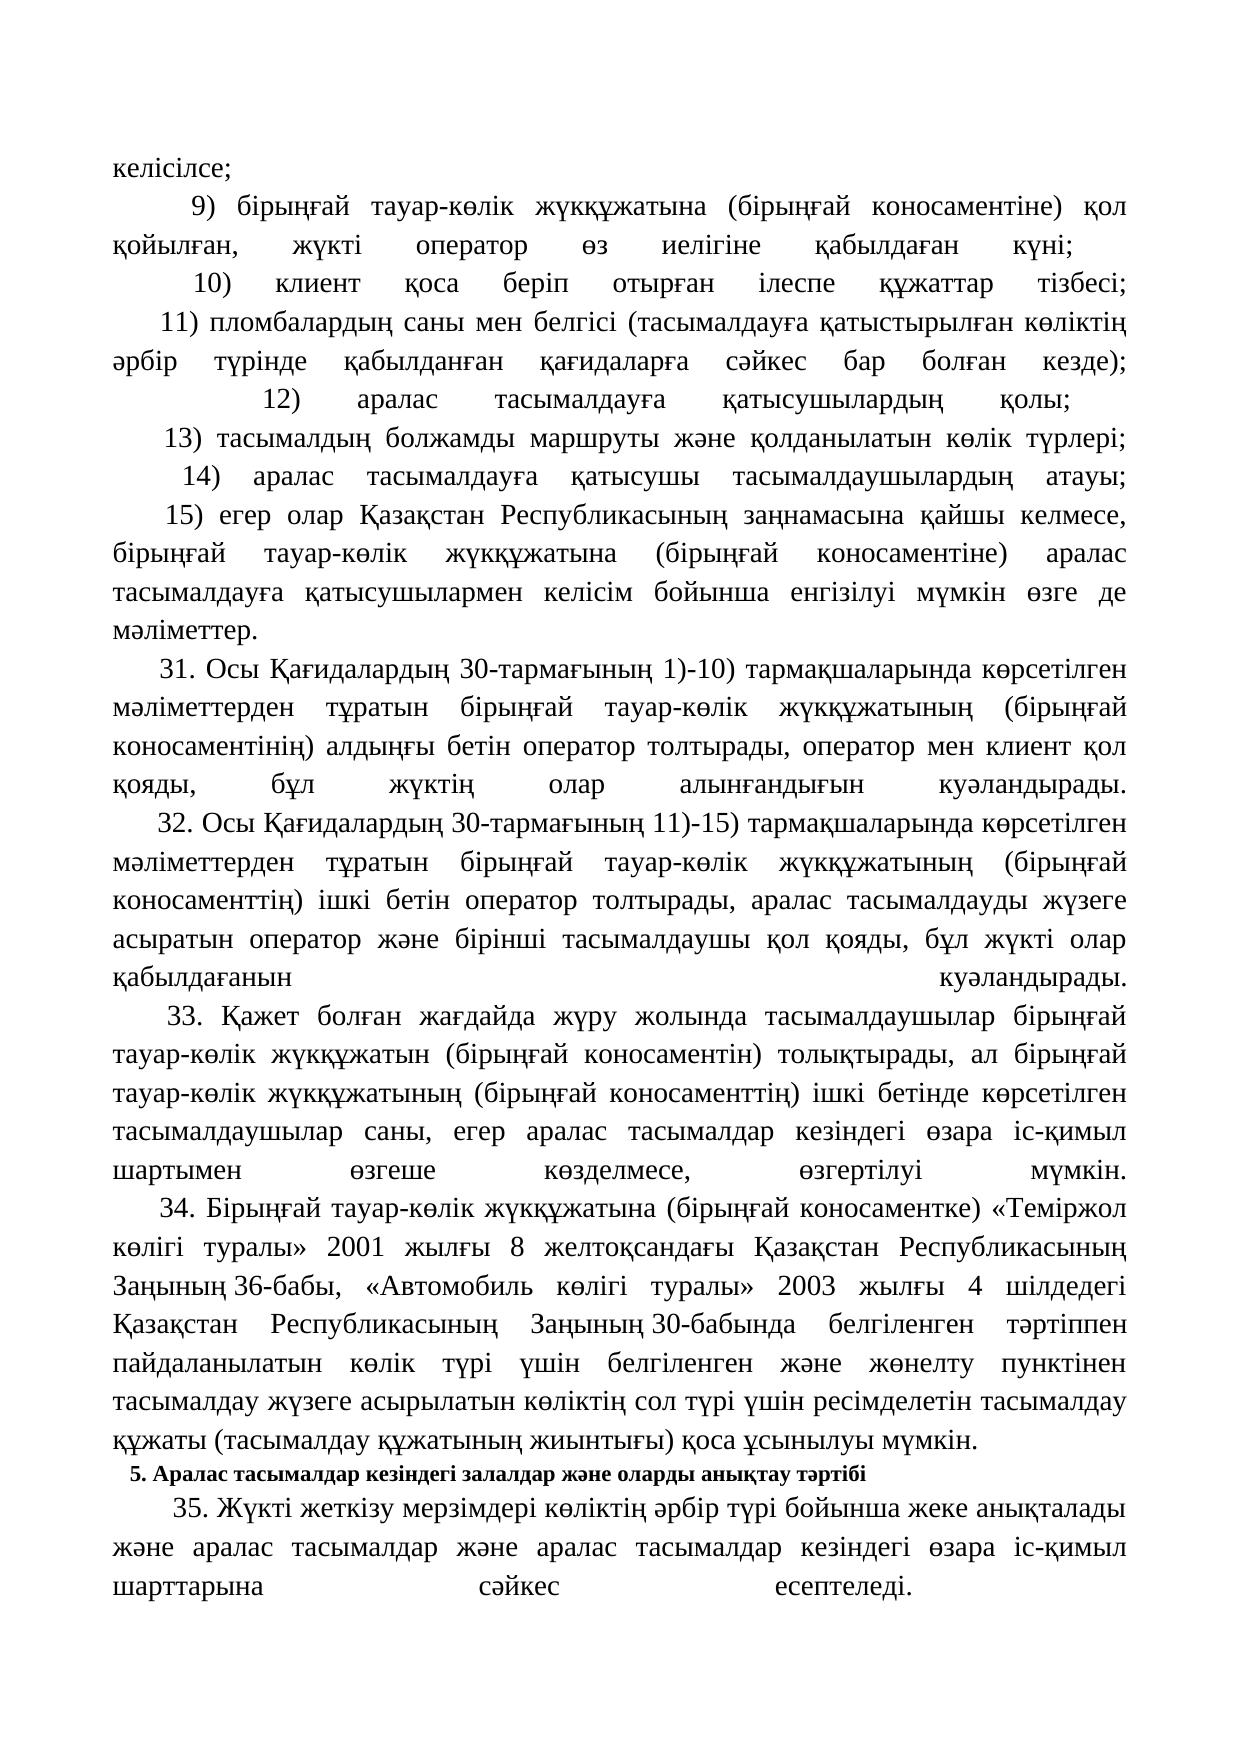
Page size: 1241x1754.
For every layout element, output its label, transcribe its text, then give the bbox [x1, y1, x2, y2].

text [112, 1491, 1128, 1601]
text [112, 150, 1128, 1455]
text 5. Аралас тасымалдар кезіндегі залалдар және оларды анықтау тәртібі [112, 1460, 1128, 1487]
